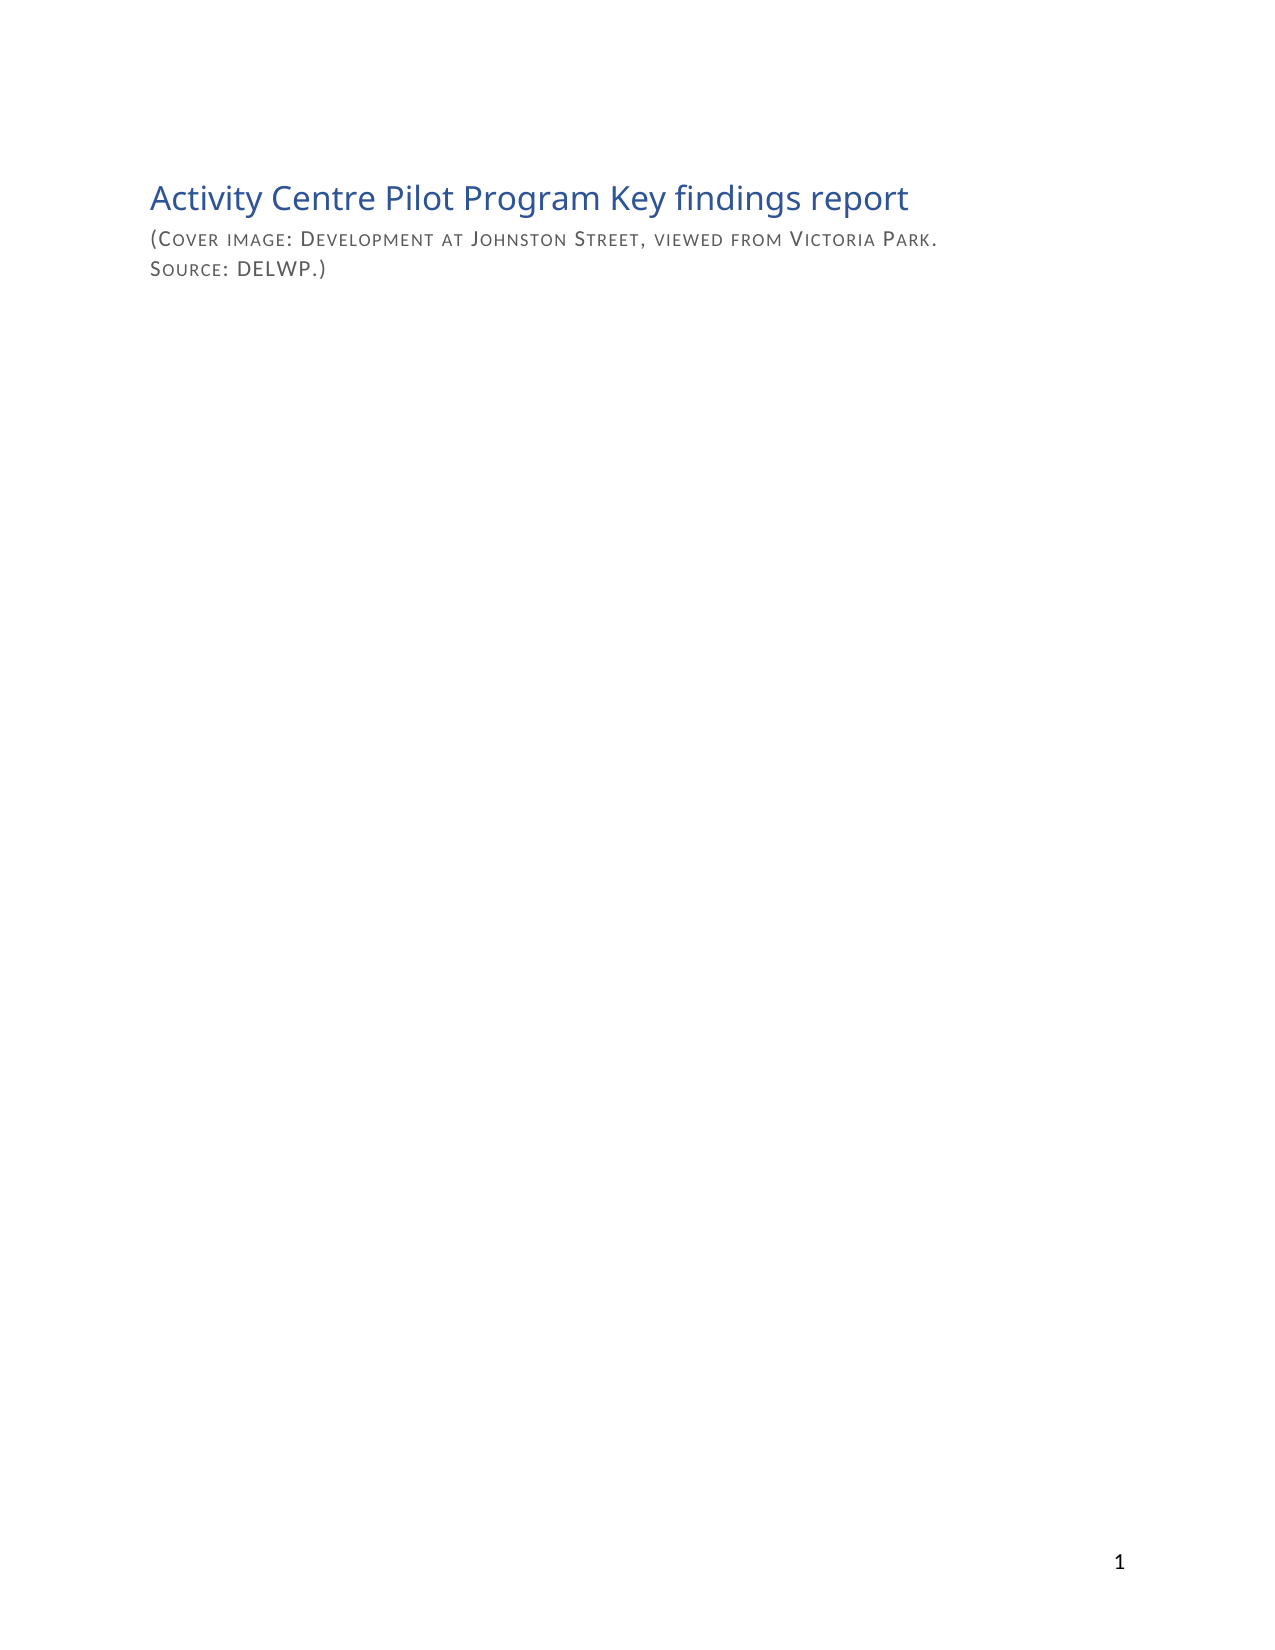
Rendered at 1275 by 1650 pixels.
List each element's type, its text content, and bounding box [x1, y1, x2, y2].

subtitle Activity Centre Pilot Program Key findings report [150, 175, 1125, 220]
subtitle (Cover image: Development at Johnston Street, viewed from Victoria Park. Source: DELWP.) [150, 224, 1125, 282]
